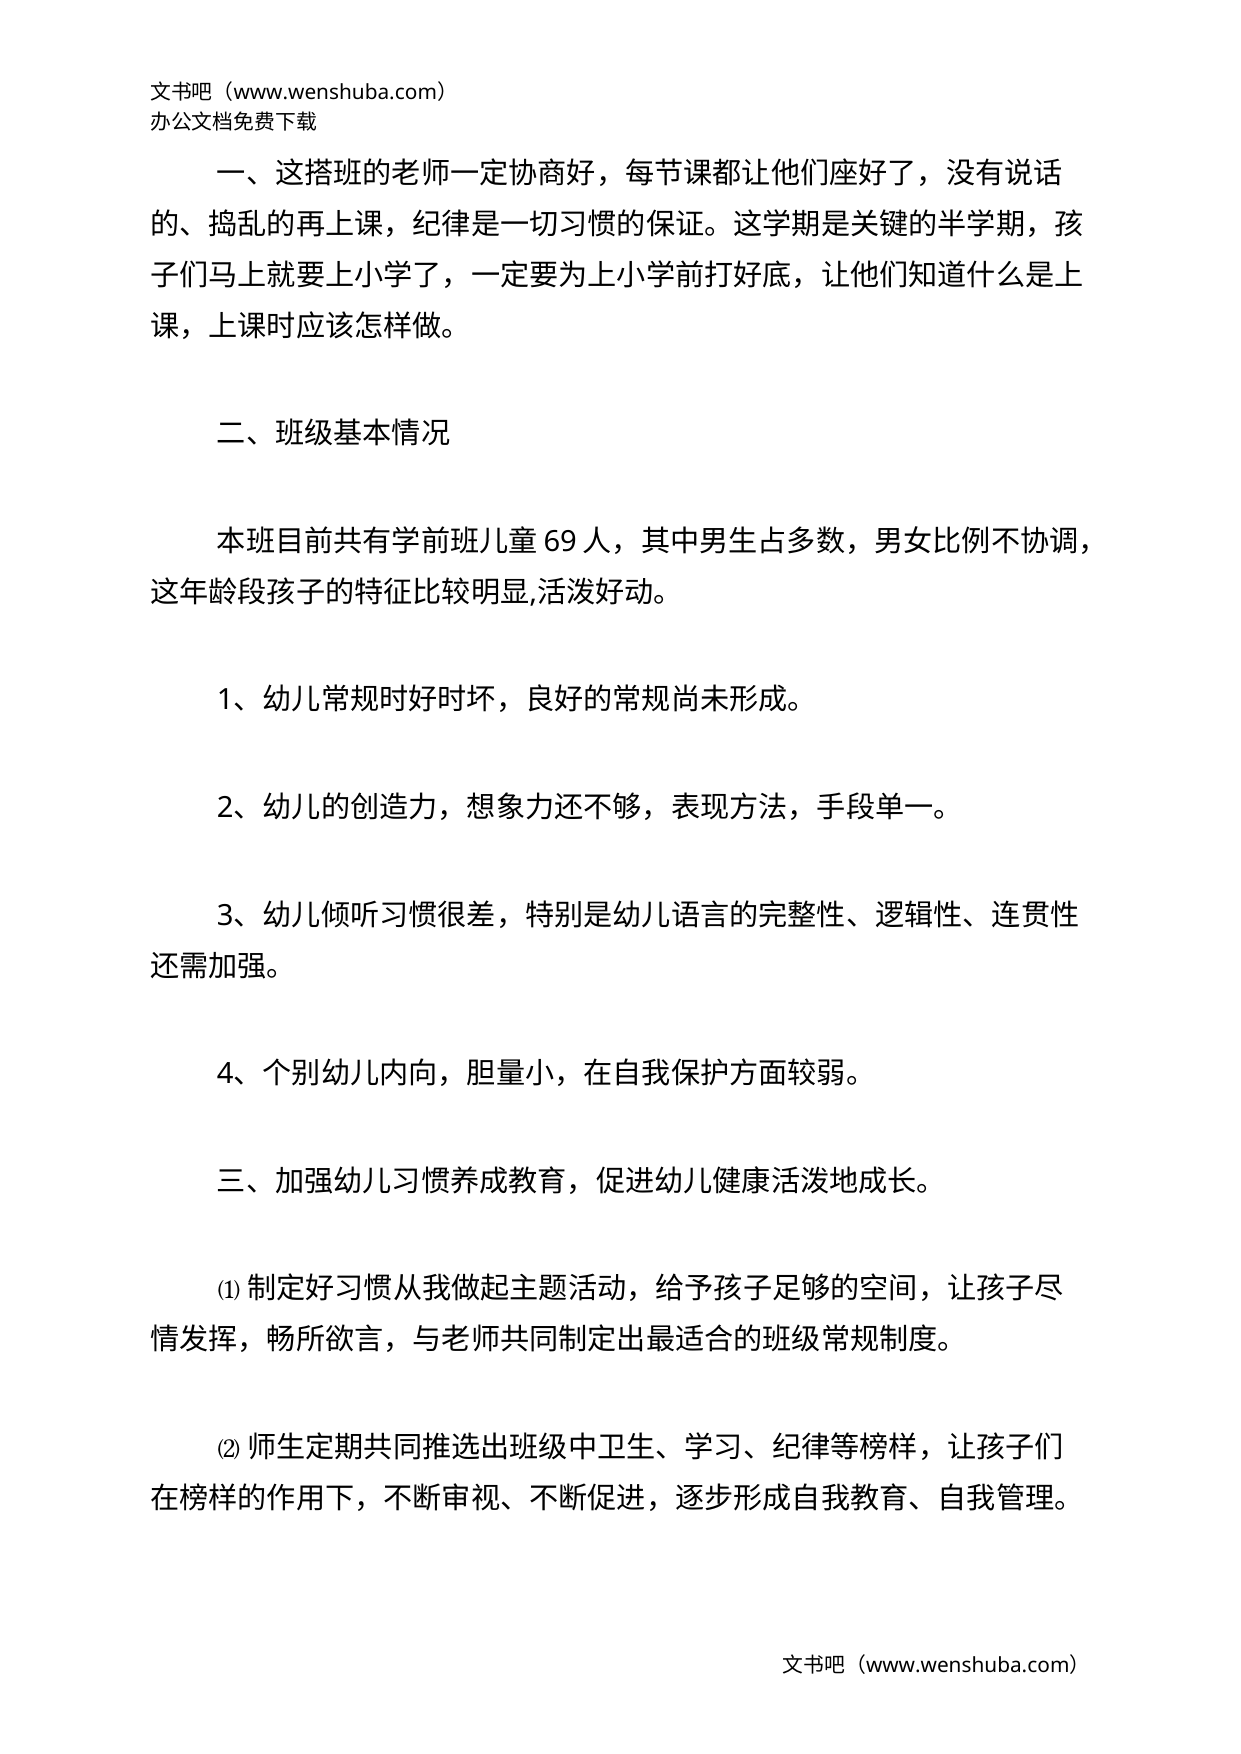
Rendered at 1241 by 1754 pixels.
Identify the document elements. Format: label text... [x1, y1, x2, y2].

text ⑵师生定期共同推选出班级中卫生、学习、纪律等榜样，让孩子们在榜样的作用下，不断审视、不断促进，逐步形成自我教育、自我管理。 [150, 1423, 1090, 1517]
text 一、这搭班的老师一定协商好，每节课都让他们座好了，没有说话的、捣乱的再上课，纪律是一切习惯的保证。这学期是关键的半学期，孩子们马上就要上小学了，一定要为上小学前打好底，让他们知道什么是上课，上课时应该怎样做。 [150, 150, 1090, 344]
text ⑴制定好习惯从我做起主题活动，给予孩子足够的空间，让孩子尽情发挥，畅所欲言，与老师共同制定出最适合的班级常规制度。 [150, 1265, 1090, 1358]
text 4、个别幼儿内向，胆量小，在自我保护方面较弱。 [150, 1050, 1090, 1092]
text 三、加强幼儿习惯养成教育，促进幼儿健康活泼地成长。 [150, 1157, 1090, 1200]
text 3、幼儿倾听习惯很差，特别是幼儿语言的完整性、逻辑性、连贯性还需加强。 [150, 891, 1090, 984]
text 二、班级基本情况 [150, 410, 1090, 452]
text 1、幼儿常规时好时坏，良好的常规尚未形成。 [150, 676, 1090, 718]
text 本班目前共有学前班儿童69人，其中男生占多数，男女比例不协调，这年龄段孩子的特征比较明显,活泼好动。 [150, 517, 1090, 611]
text 2、幼儿的创造力，想象力还不够，表现方法，手段单一。 [150, 784, 1090, 826]
